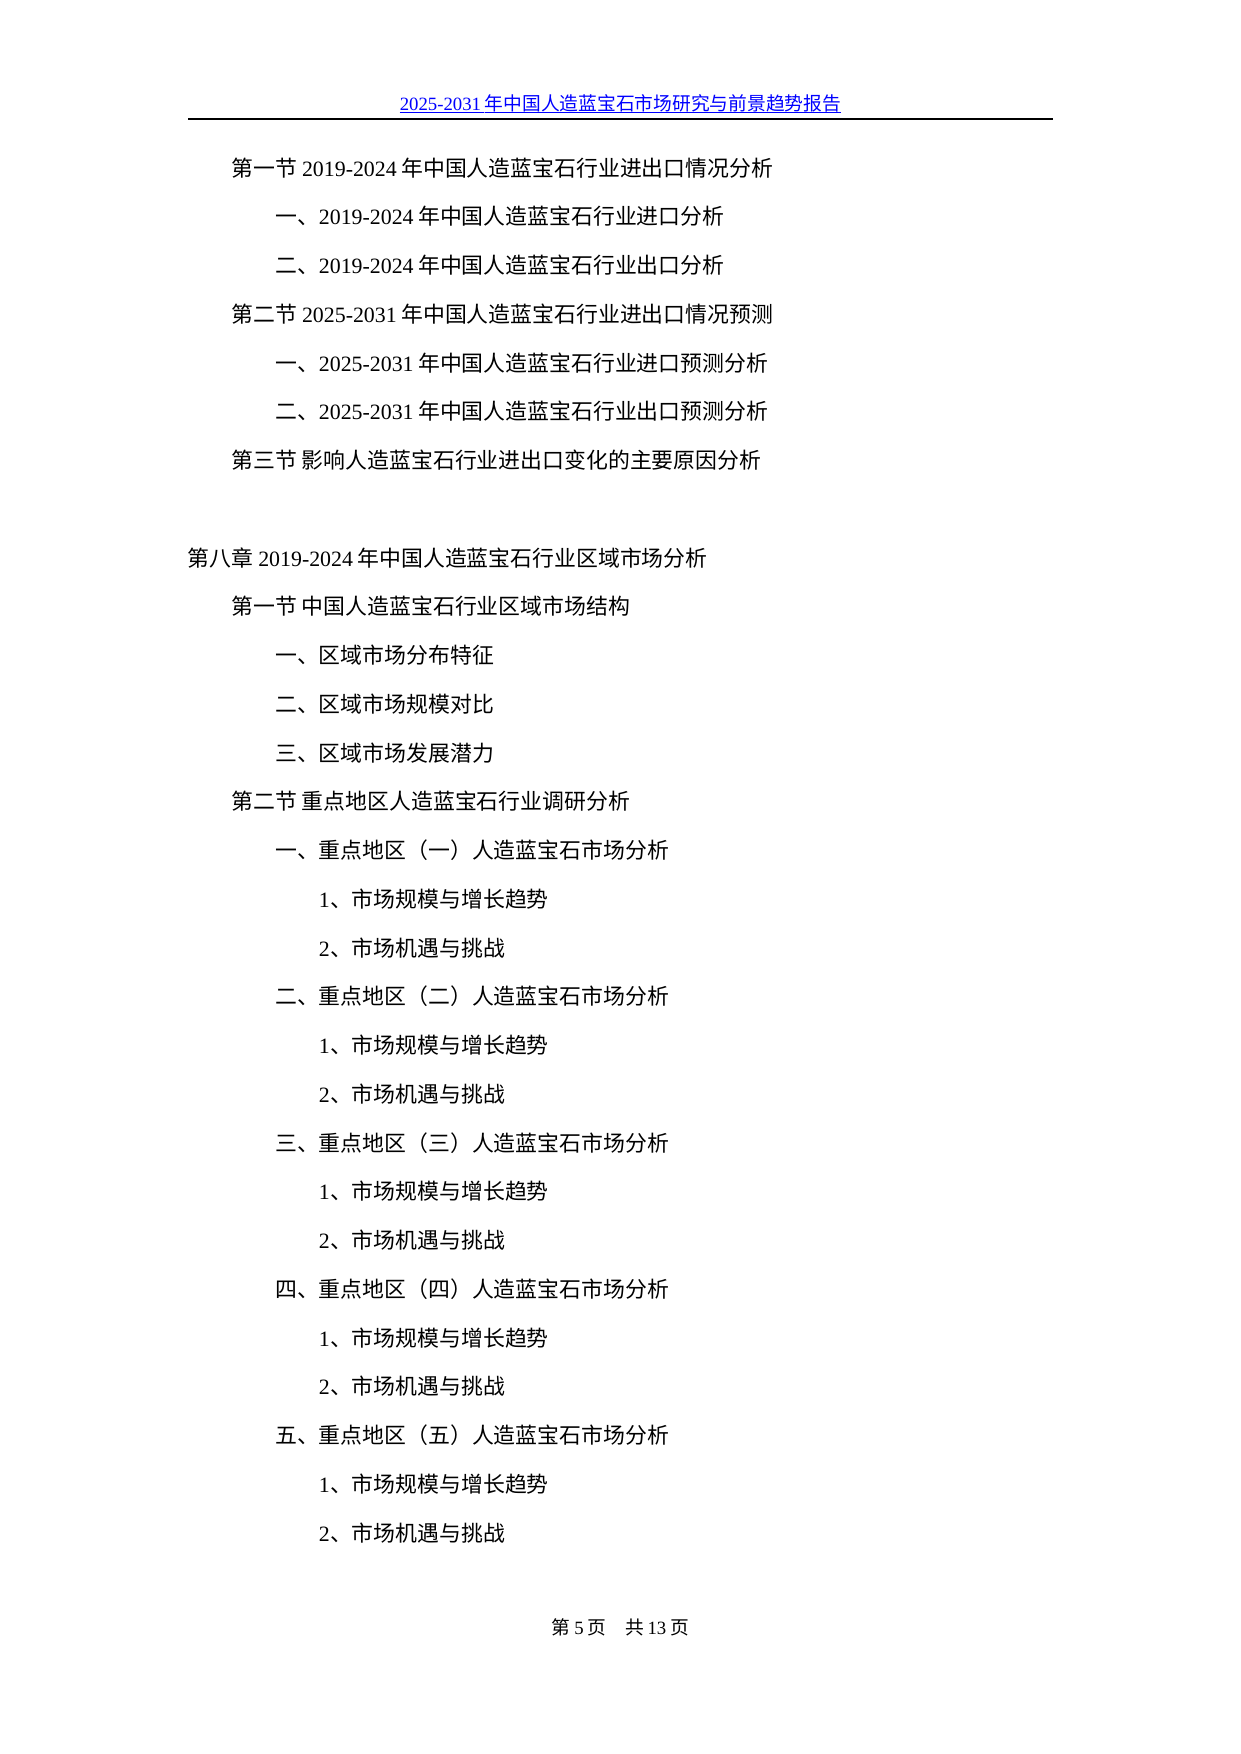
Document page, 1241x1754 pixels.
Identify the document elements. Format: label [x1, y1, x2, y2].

text [187, 150, 1053, 1548]
